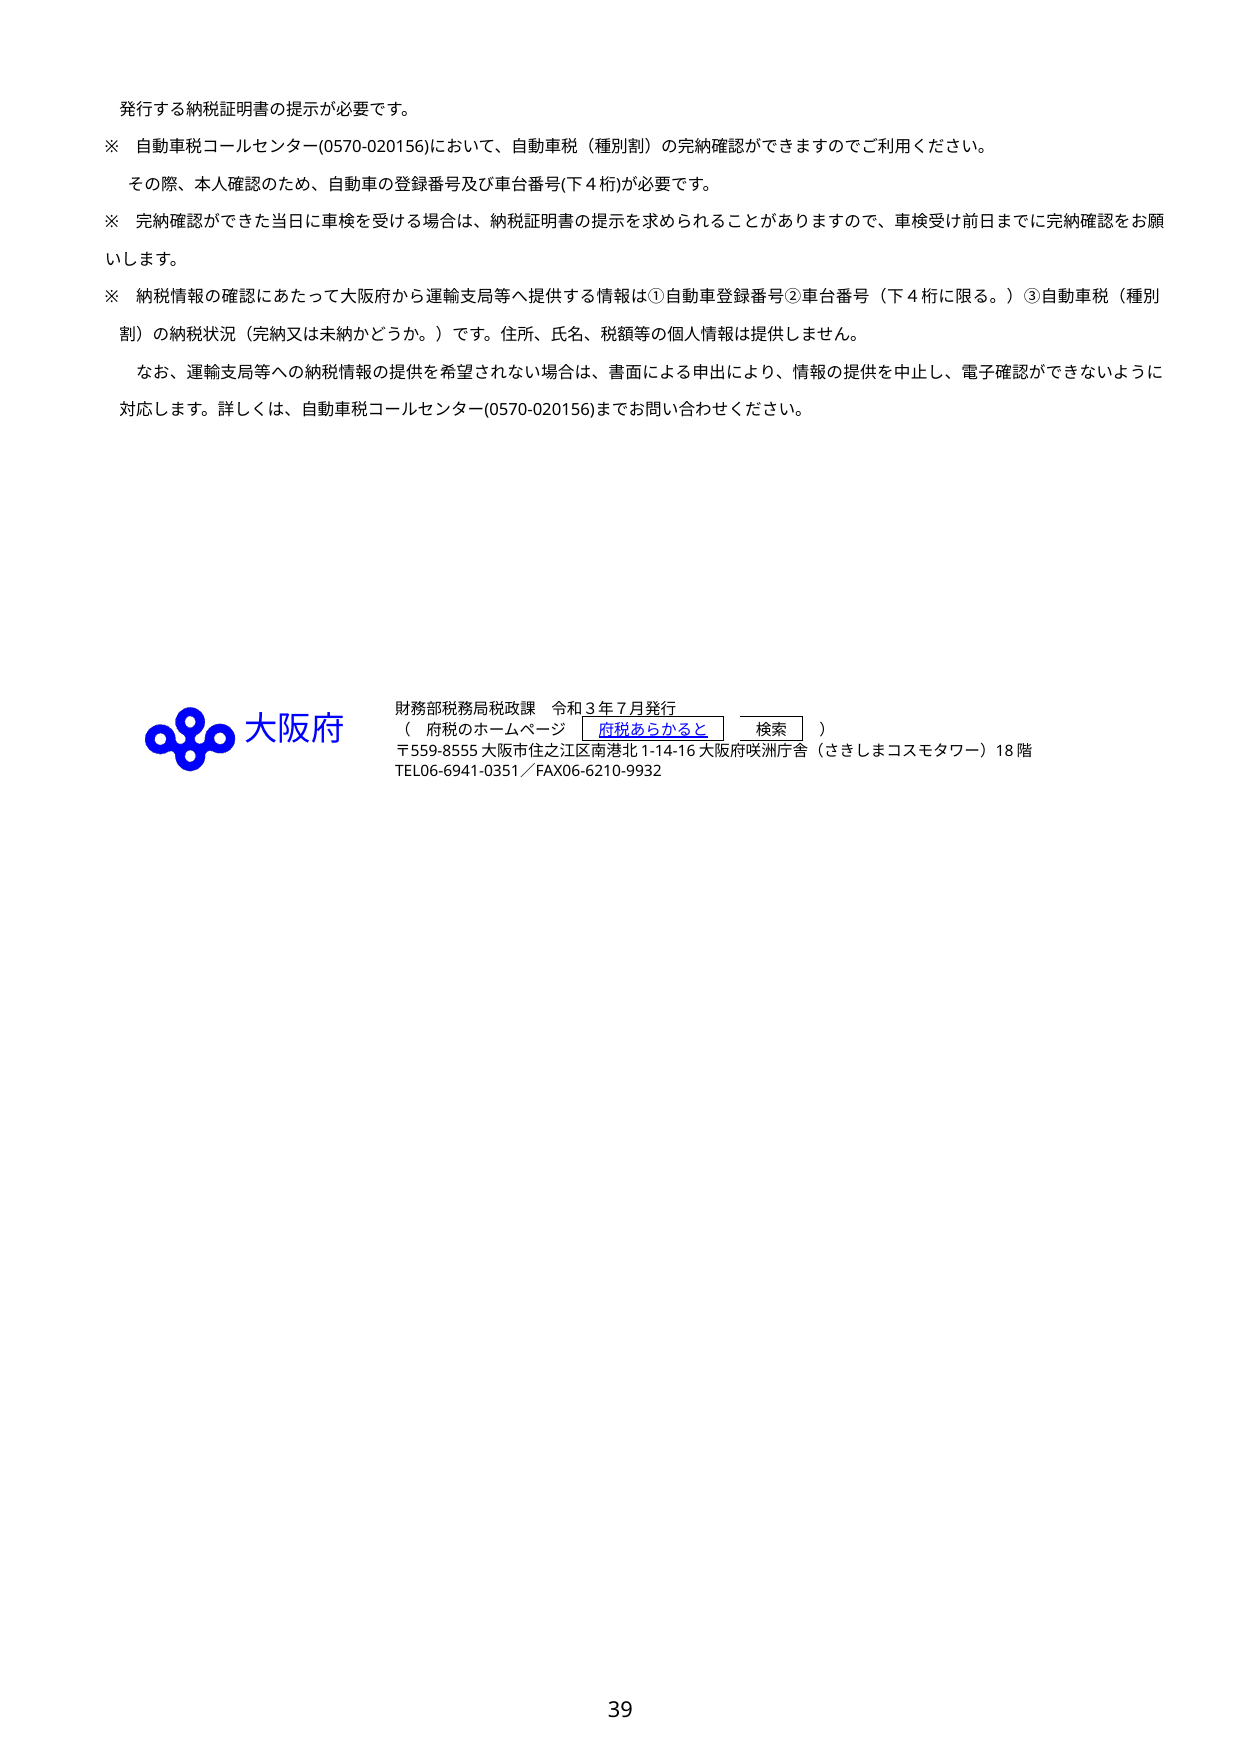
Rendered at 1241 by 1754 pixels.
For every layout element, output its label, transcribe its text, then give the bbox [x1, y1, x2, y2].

text ※ 完納確認ができた当日に車検を受ける場合は、納税証明書の提示を求められることがありますので、車検受け前日までに完納確認をお願いします。 [104, 202, 1165, 277]
text ※ 自動車税コールセンター(0570-020156)において、自動車税（種別割）の完納確認ができますのでご利用ください。 [104, 127, 1165, 164]
text ※ 納税情報の確認にあたって大阪府から運輸支局等へ提供する情報は①自動車登録番号②車台番号（下４桁に限る。）③自動車税（種別割）の納税状況（完納又は未納かどうか。）です。住所、氏名、税額等の個人情報は提供しません。 [104, 277, 1165, 352]
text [104, 89, 1165, 127]
text なお、運輸支局等への納税情報の提供を希望されない場合は、書面による申出により、情報の提供を中止し、電子確認ができないように対応します。詳しくは、自動車税コールセンター(0570-020156)までお問い合わせください。 [119, 352, 1165, 427]
picture [142, 704, 236, 773]
text その際、本人確認のため、自動車の登録番号及び車台番号(下４桁)が必要です。 [119, 164, 1165, 202]
